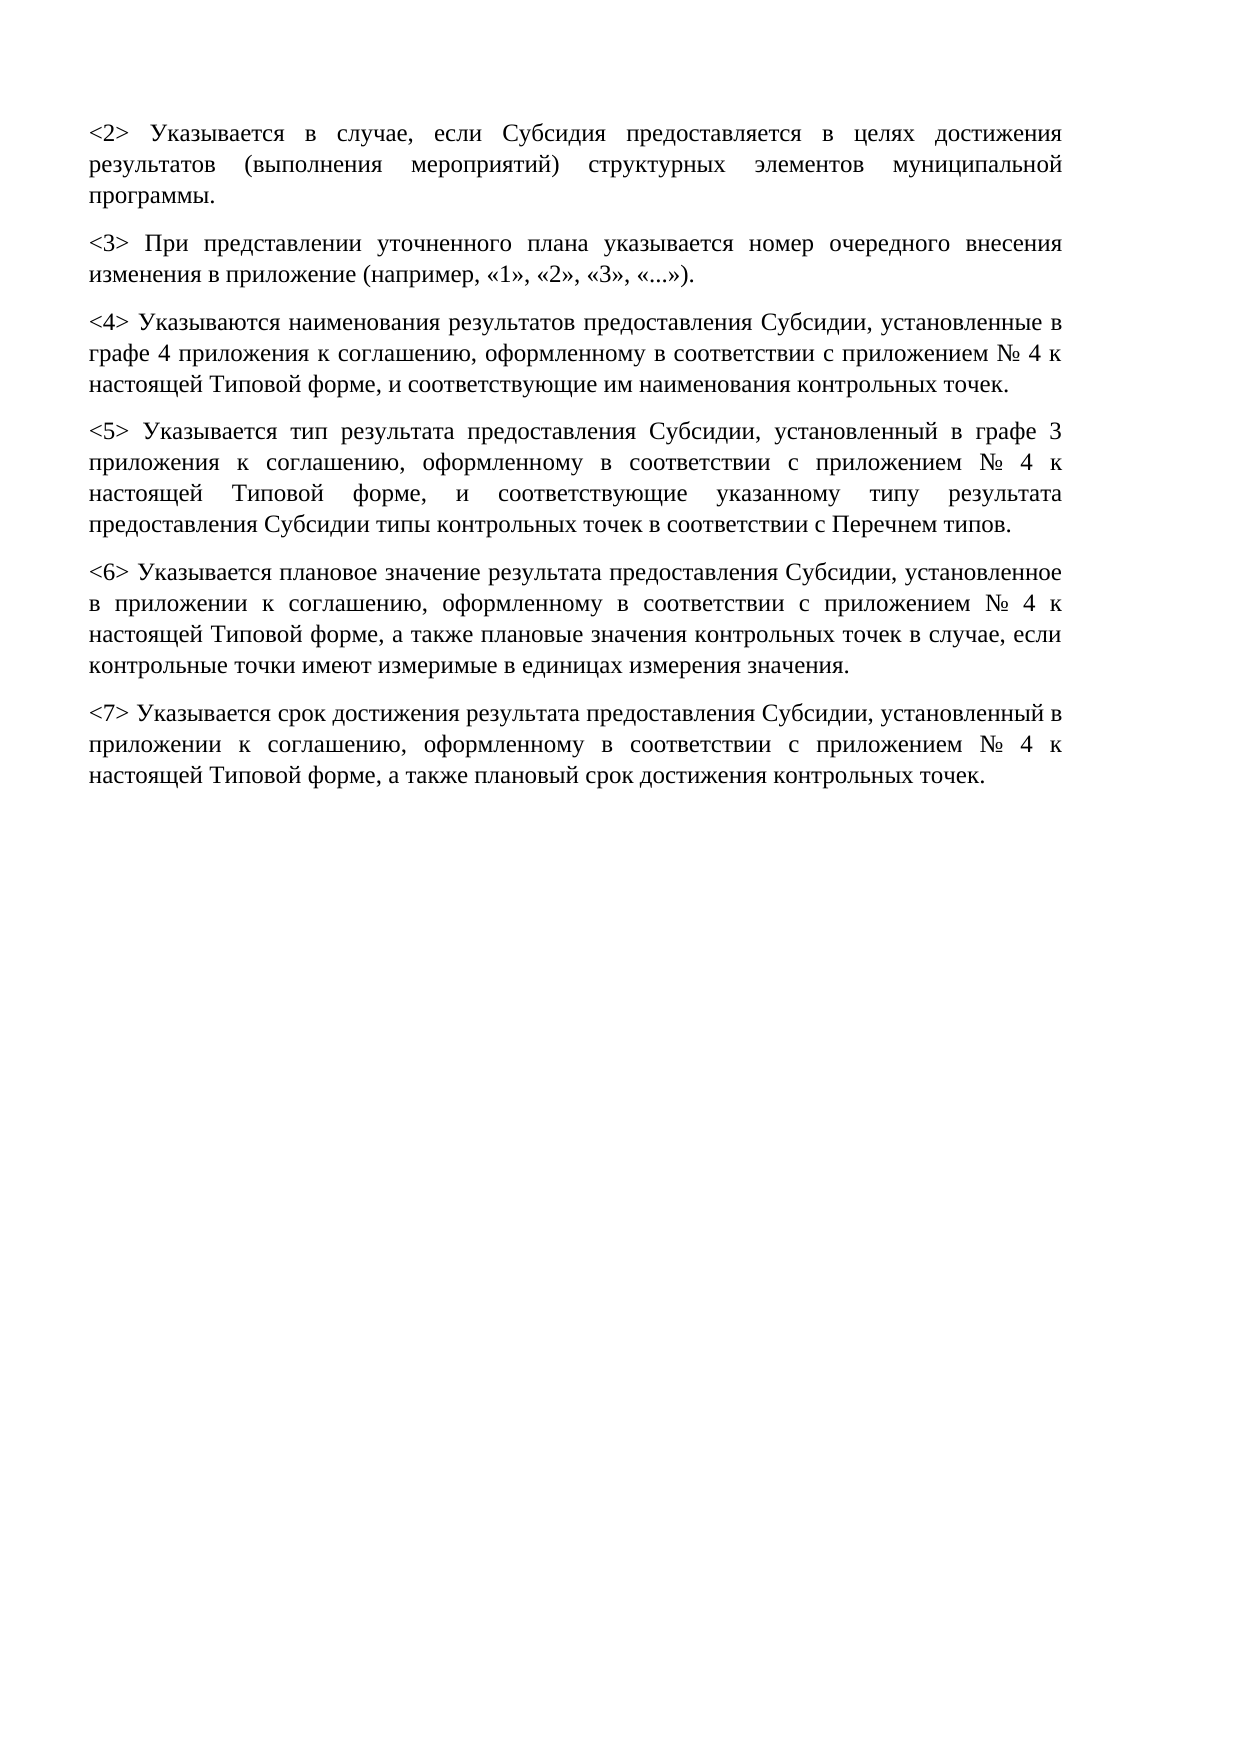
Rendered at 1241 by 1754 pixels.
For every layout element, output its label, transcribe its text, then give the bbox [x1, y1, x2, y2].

text <7> Указывается срок достижения результата предоставления Субсидии, установленный в приложении к соглашению, оформленному в соответствии с приложением № 4 к настоящей Типовой форме, а также плановый срок достижения контрольных точек. [89, 698, 1063, 789]
text <4> Указываются наименования результатов предоставления Субсидии, установленные в графе 4 приложения к соглашению, оформленному в соответствии с приложением № 4 к настоящей Типовой форме, и соответствующие им наименования контрольных точек. [89, 307, 1063, 397]
text <5> Указывается тип результата предоставления Субсидии, установленный в графе 3 приложения к соглашению, оформленному в соответствии с приложением № 4 к настоящей Типовой форме, и соответствующие указанному типу результата предоставления Субсидии типы контрольных точек в соответствии с Перечнем типов. [89, 416, 1063, 538]
text <3> При представлении уточненного плана указывается номер очередного внесения изменения в приложение (например, «1», «2», «3», «...»). [89, 228, 1063, 288]
text <6> Указывается плановое значение результата предоставления Субсидии, установленное в приложении к соглашению, оформленному в соответствии с приложением № 4 к настоящей Типовой форме, а также плановые значения контрольных точек в случае, если контрольные точки имеют измеримые в единицах измерения значения. [89, 557, 1063, 679]
text <2> Указывается в случае, если Субсидия предоставляется в целях достижения результатов (выполнения мероприятий) структурных элементов муниципальной программы. [89, 118, 1063, 209]
